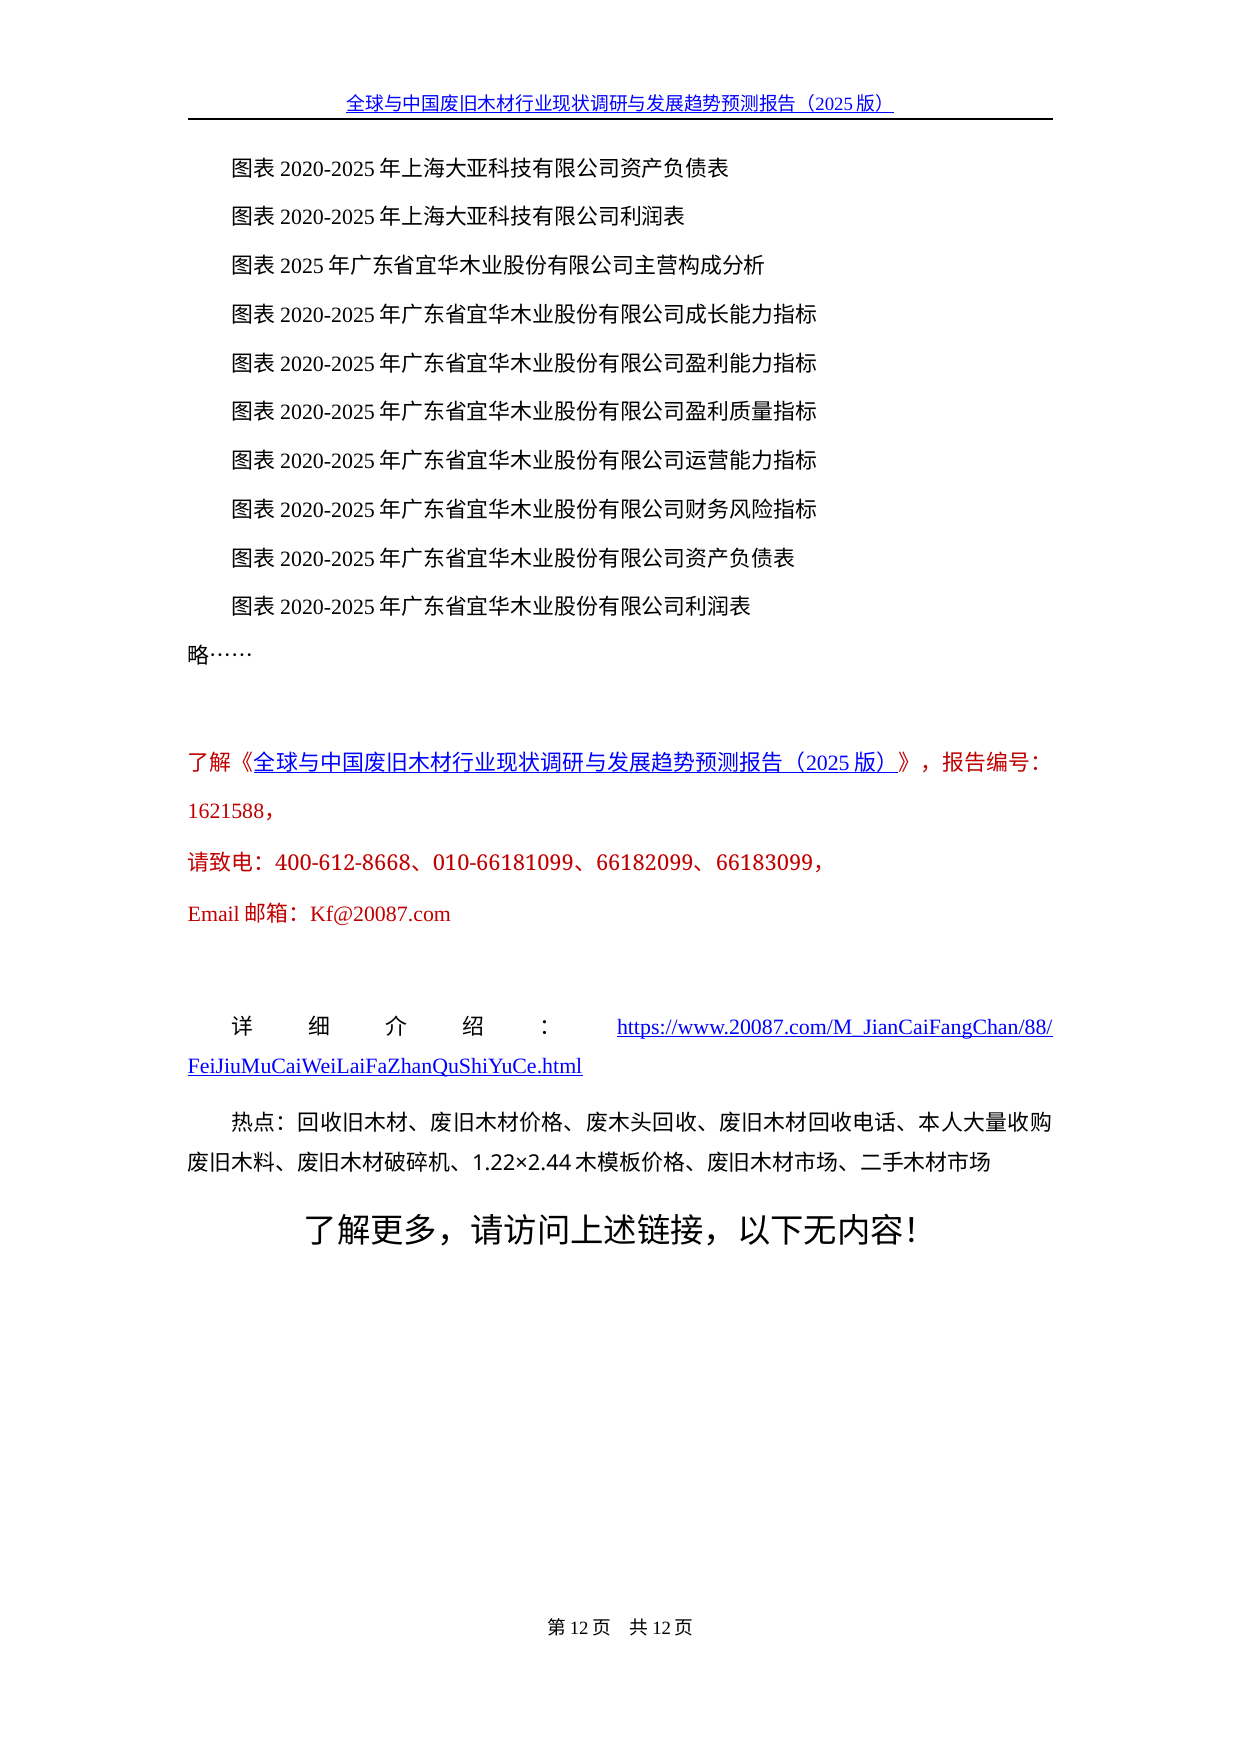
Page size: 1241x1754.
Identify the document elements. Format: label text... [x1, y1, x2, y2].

text 热点：回收旧木材、废旧木材价格、废木头回收、废旧木材回收电话、本人大量收购废旧木料、废旧木材破碎机、1.22×2.44木模板价格、废旧木材市场、二手木材市场 [187, 1104, 1053, 1178]
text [187, 150, 1053, 670]
title 了解更多，请访问上述链接，以下无内容！ [187, 1195, 1053, 1260]
text 详细介绍：https://www.20087.com/M_JianCaiFangChan/88/FeiJiuMuCaiWeiLaiFaZhanQuShiYuCe.html [187, 1009, 1053, 1082]
text Email邮箱：Kf@20087.com [187, 896, 1053, 928]
text 了解《全球与中国废旧木材行业现状调研与发展趋势预测报告（2025版）》，报告编号：1621588， [187, 744, 1053, 825]
text 请致电：400-612-8668、010-66181099、66182099、66183099， [187, 844, 1053, 877]
